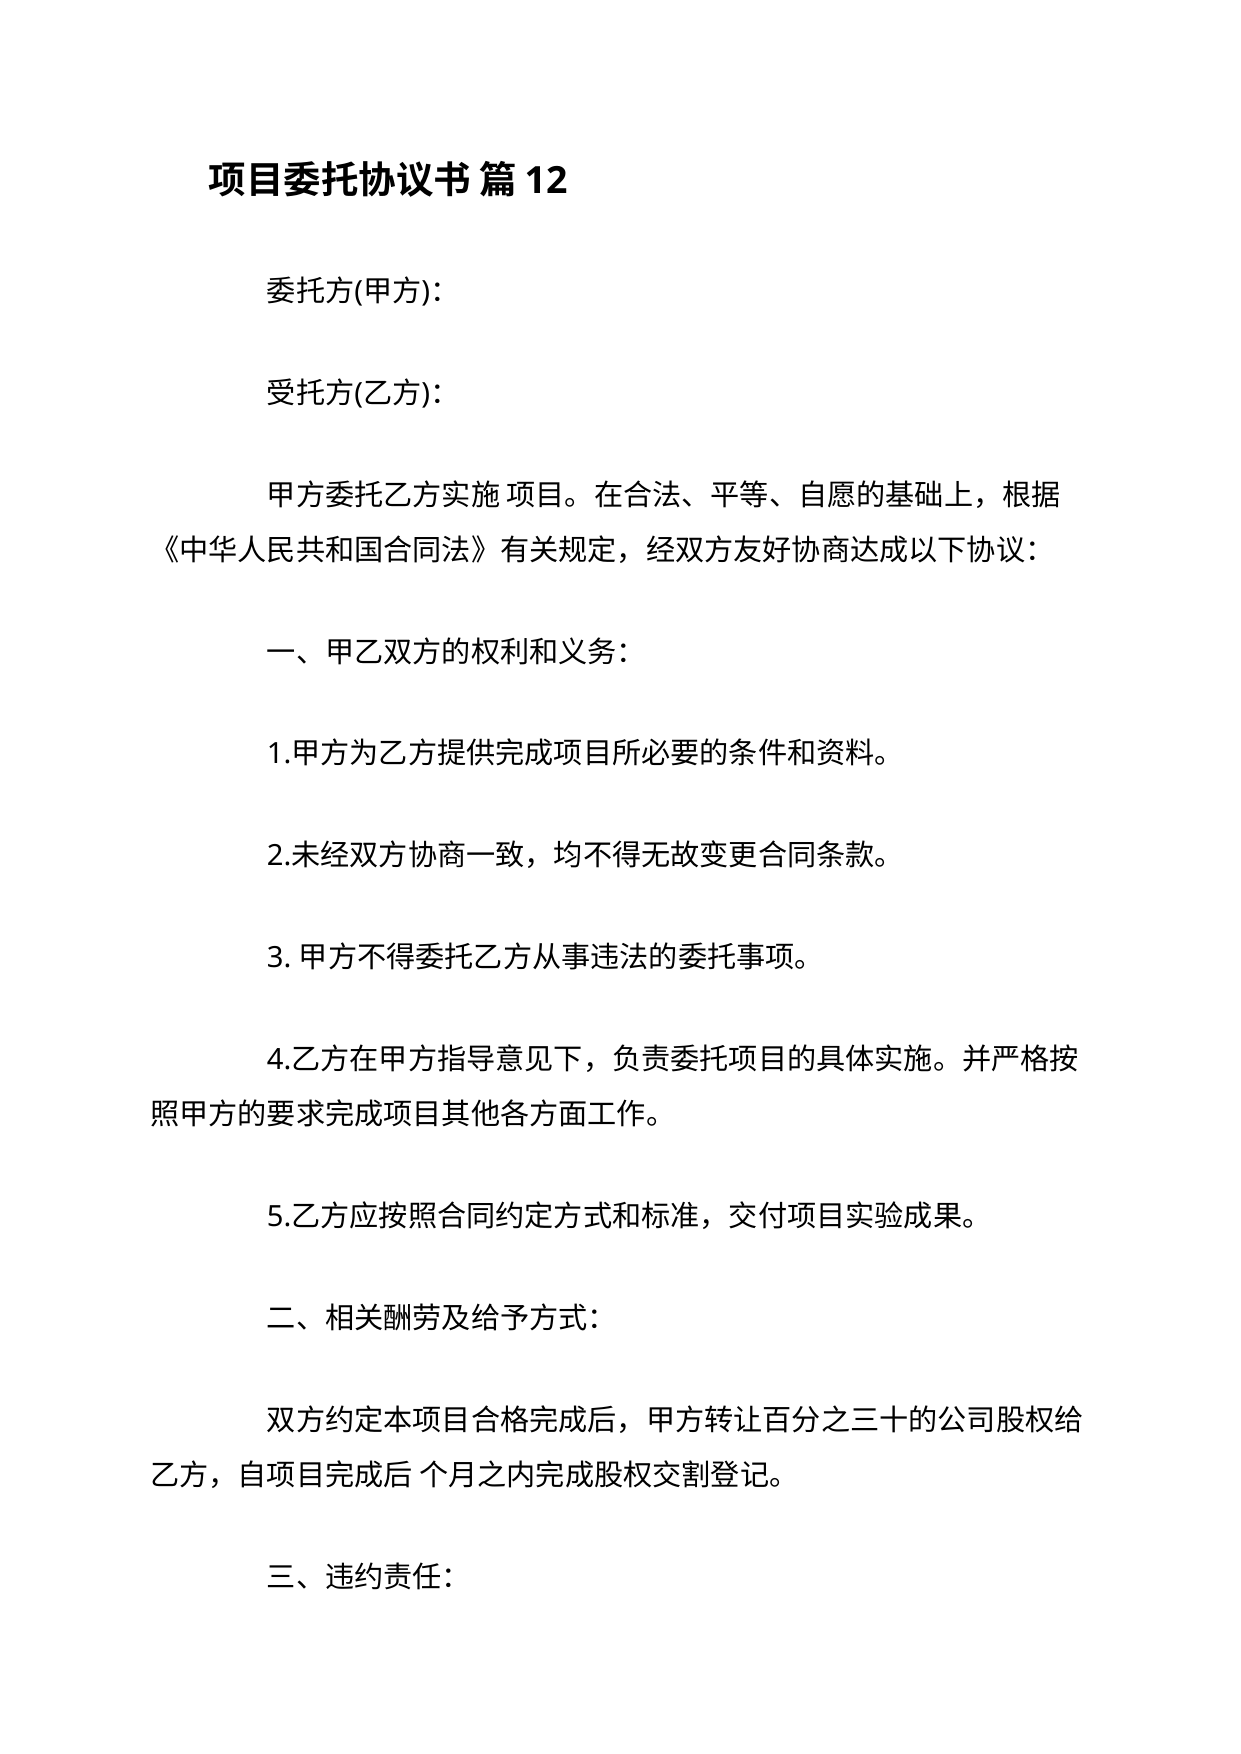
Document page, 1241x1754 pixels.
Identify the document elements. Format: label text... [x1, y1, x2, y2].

text 4.乙方在甲方指导意见下，负责委托项目的具体实施。并严格按照甲方的要求完成项目其他各方面工作。 [150, 1036, 1090, 1133]
text 委托方(甲方)： [150, 268, 1090, 310]
text 甲方委托乙方实施 项目。在合法、平等、自愿的基础上，根据《中华人民共和国合同法》有关规定，经双方友好协商达成以下协议： [150, 472, 1090, 569]
text 双方约定本项目合格完成后，甲方转让百分之三十的公司股权给乙方，自项目完成后 个月之内完成股权交割登记。 [150, 1396, 1090, 1494]
text 2.未经双方协商一致，均不得无故变更合同条款。 [150, 832, 1090, 874]
text 项目委托协议书 篇12 [150, 150, 1090, 204]
text 1.甲方为乙方提供完成项目所必要的条件和资料。 [150, 730, 1090, 772]
text 受托方(乙方)： [150, 369, 1090, 412]
text 三、违约责任： [150, 1553, 1090, 1595]
text 一、甲乙双方的权利和义务： [150, 628, 1090, 671]
text 二、相关酬劳及给予方式： [150, 1295, 1090, 1337]
text 5.乙方应按照合同约定方式和标准，交付项目实验成果。 [150, 1193, 1090, 1235]
text 3. 甲方不得委托乙方从事违法的委托事项。 [150, 934, 1090, 976]
